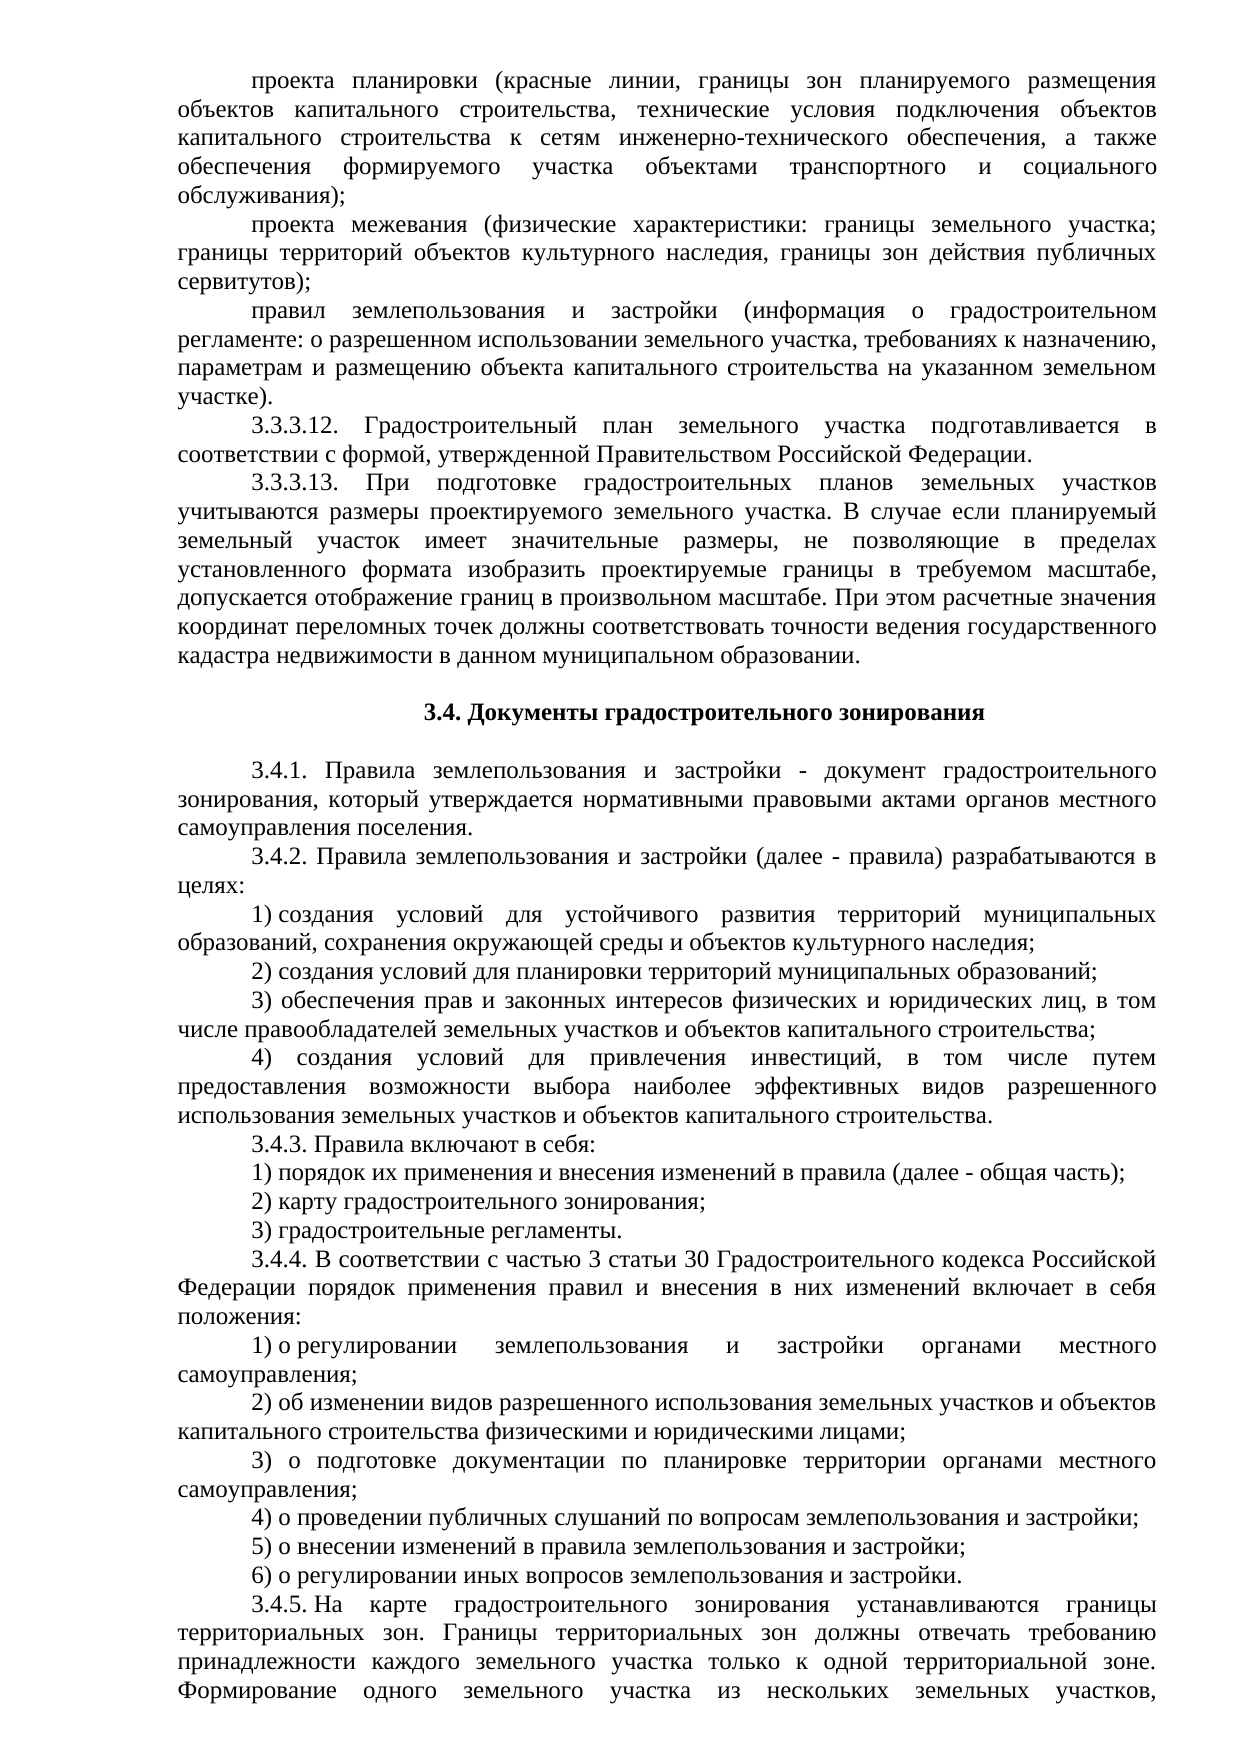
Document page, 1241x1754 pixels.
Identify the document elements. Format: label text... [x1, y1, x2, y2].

text 1) создания условий для устойчивого развития территорий муниципальных образований, сохранения окружающей среды и объектов культурного наследия; [177, 899, 1157, 956]
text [177, 1589, 1157, 1704]
text 3.4.4. В соответствии с частью 3 статьи 30 Градостроительного кодекса Российской Федерации порядок применения правил и внесения в них изменений включает в себя положения: [177, 1244, 1157, 1330]
text 2) карту градостроительного зонирования; [177, 1186, 1157, 1215]
text 2) об изменении видов разрешенного использования земельных участков и объектов капитального строительства физическими и юридическими лицами; [177, 1387, 1157, 1445]
text 3.4.1. Правила землепользования и застройки - документ градостроительного зонирования, который утверждается нормативными правовыми актами органов местного самоуправления поселения. [177, 755, 1157, 841]
text 3.4. Документы градостроительного зонирования [177, 697, 1157, 726]
text 1) порядок их применения и внесения изменений в правила (далее - общая часть); [177, 1157, 1157, 1186]
text 5) о внесении изменений в правила землепользования и застройки; [177, 1531, 1157, 1560]
text проекта планировки (красные линии, границы зон планируемого размещения объектов капитального строительства, технические условия подключения объектов капитального строительства к сетям инженерно-технического обеспечения, а также обеспечения формируемого участка объектами транспортного и социального обслуживания); [177, 65, 1157, 209]
text правил землепользования и застройки (информация о градостроительном регламенте: о разрешенном использовании земельного участка, требованиях к назначению, параметрам и размещению объекта капитального строительства на указанном земельном участке). [177, 295, 1157, 410]
text 6) о регулировании иных вопросов землепользования и застройки. [177, 1560, 1157, 1589]
text 4) о проведении публичных слушаний по вопросам землепользования и застройки; [177, 1502, 1157, 1531]
text 3.4.2. Правила землепользования и застройки (далее - правила) разрабатываются в целях: [177, 841, 1157, 899]
text проекта межевания (физические характеристики: границы земельного участка; границы территорий объектов культурного наследия, границы зон действия публичных сервитутов); [177, 209, 1157, 295]
text 3.4.3. Правила включают в себя: [177, 1129, 1157, 1157]
text 3) градостроительные регламенты. [177, 1215, 1157, 1244]
text 4) создания условий для привлечения инвестиций, в том числе путем предоставления возможности выбора наиболее эффективных видов разрешенного использования земельных участков и объектов капитального строительства. [177, 1042, 1157, 1129]
text 3) обеспечения прав и законных интересов физических и юридических лиц, в том числе правообладателей земельных участков и объектов капитального строительства; [177, 985, 1157, 1042]
text 3.3.3.12. Градостроительный план земельного участка подготавливается в соответствии с формой, утвержденной Правительством Российской Федерации. [177, 410, 1157, 467]
text 3) о подготовке документации по планировке территории органами местного самоуправления; [177, 1445, 1157, 1502]
text 2) создания условий для планировки территорий муниципальных образований; [177, 956, 1157, 985]
text 1) о регулировании землепользования и застройки органами местного самоуправления; [177, 1330, 1157, 1387]
text 3.3.3.13. При подготовке градостроительных планов земельных участков учитываются размеры проектируемого земельного участка. В случае если планируемый земельный участок имеет значительные размеры, не позволяющие в пределах установленного формата изобразить проектируемые границы в требуемом масштабе, допускается отображение границ в произвольном масштабе. При этом расчетные значения координат переломных точек должны соответствовать точности ведения государственного кадастра недвижимости в данном муниципальном образовании. [177, 467, 1157, 669]
